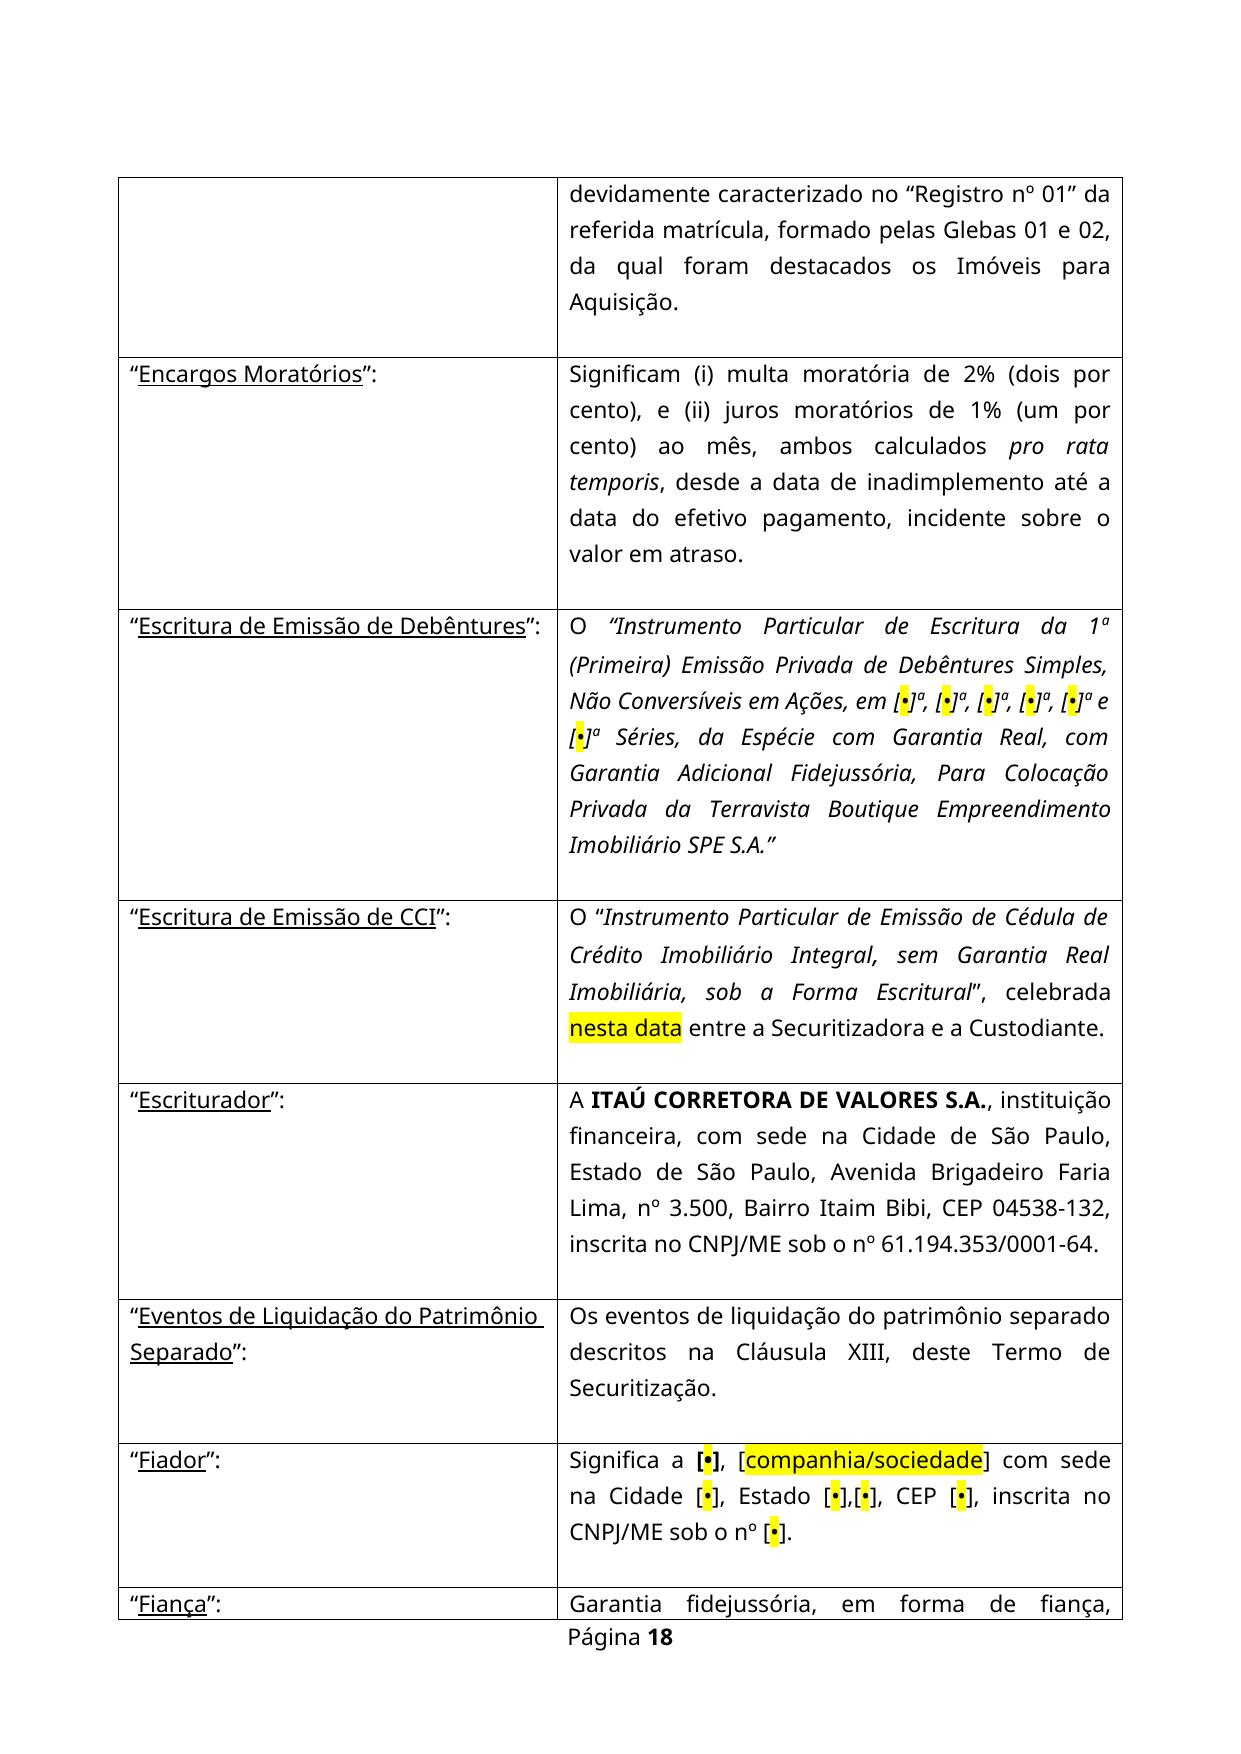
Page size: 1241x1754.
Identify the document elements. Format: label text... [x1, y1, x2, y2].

table_cell “Escriturador”: [119, 1084, 557, 1299]
table_cell Significa a [•], [companhia/sociedade] com sede na Cidade [•], Estado [•],[•], CEP [•], inscrita no CNPJ/ME sob o nº [•]. [558, 1444, 1122, 1587]
table_cell “Fiador”: [119, 1444, 557, 1587]
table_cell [558, 1588, 1122, 1619]
table_cell “Escritura de Emissão de Debêntures”: [119, 610, 557, 900]
table_cell O “Instrumento Particular de Escritura da 1ª (Primeira) Emissão Privada de Debêntures Simples, Não Conversíveis em Ações, em [•]ª, [•]ª, [•]ª, [•]ª, [•]ª e [•]ª Séries, da Espécie com Garantia Real, com Garantia Adicional Fidejussória, Para Colocação Privada da Terravista Boutique Empreendimento Imobiliário SPE S.A.” [558, 610, 1122, 900]
table_cell “Fiança”: [119, 1588, 557, 1619]
table_cell Significam (i) multa moratória de 2% (dois por cento), e (ii) juros moratórios de 1% (um por cento) ao mês, ambos calculados pro rata temporis, desde a data de inadimplemento até a data do efetivo pagamento, incidente sobre o valor em atraso. [558, 358, 1122, 609]
table_cell “Eventos de Liquidação do Patrimônio Separado”: [119, 1300, 557, 1443]
table_cell A ITAÚ CORRETORA DE VALORES S.A., instituição financeira, com sede na Cidade de São Paulo, Estado de São Paulo, Avenida Brigadeiro Faria Lima, nº 3.500, Bairro Itaim Bibi, CEP 04538-132, inscrita no CNPJ/ME sob o nº 61.194.353/0001-64. [558, 1084, 1122, 1299]
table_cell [558, 178, 1122, 357]
table_cell O “Instrumento Particular de Emissão de Cédula de Crédito Imobiliário Integral, sem Garantia Real Imobiliária, sob a Forma Escritural”, celebrada nesta data entre a Securitizadora e a Custodiante. [558, 901, 1122, 1083]
table_cell Os eventos de liquidação do patrimônio separado descritos na Cláusula XIII, deste Termo de Securitização. [558, 1300, 1122, 1443]
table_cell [119, 178, 557, 357]
table_cell “Escritura de Emissão de CCI”: [119, 901, 557, 1083]
table_cell “Encargos Moratórios”: [119, 358, 557, 609]
